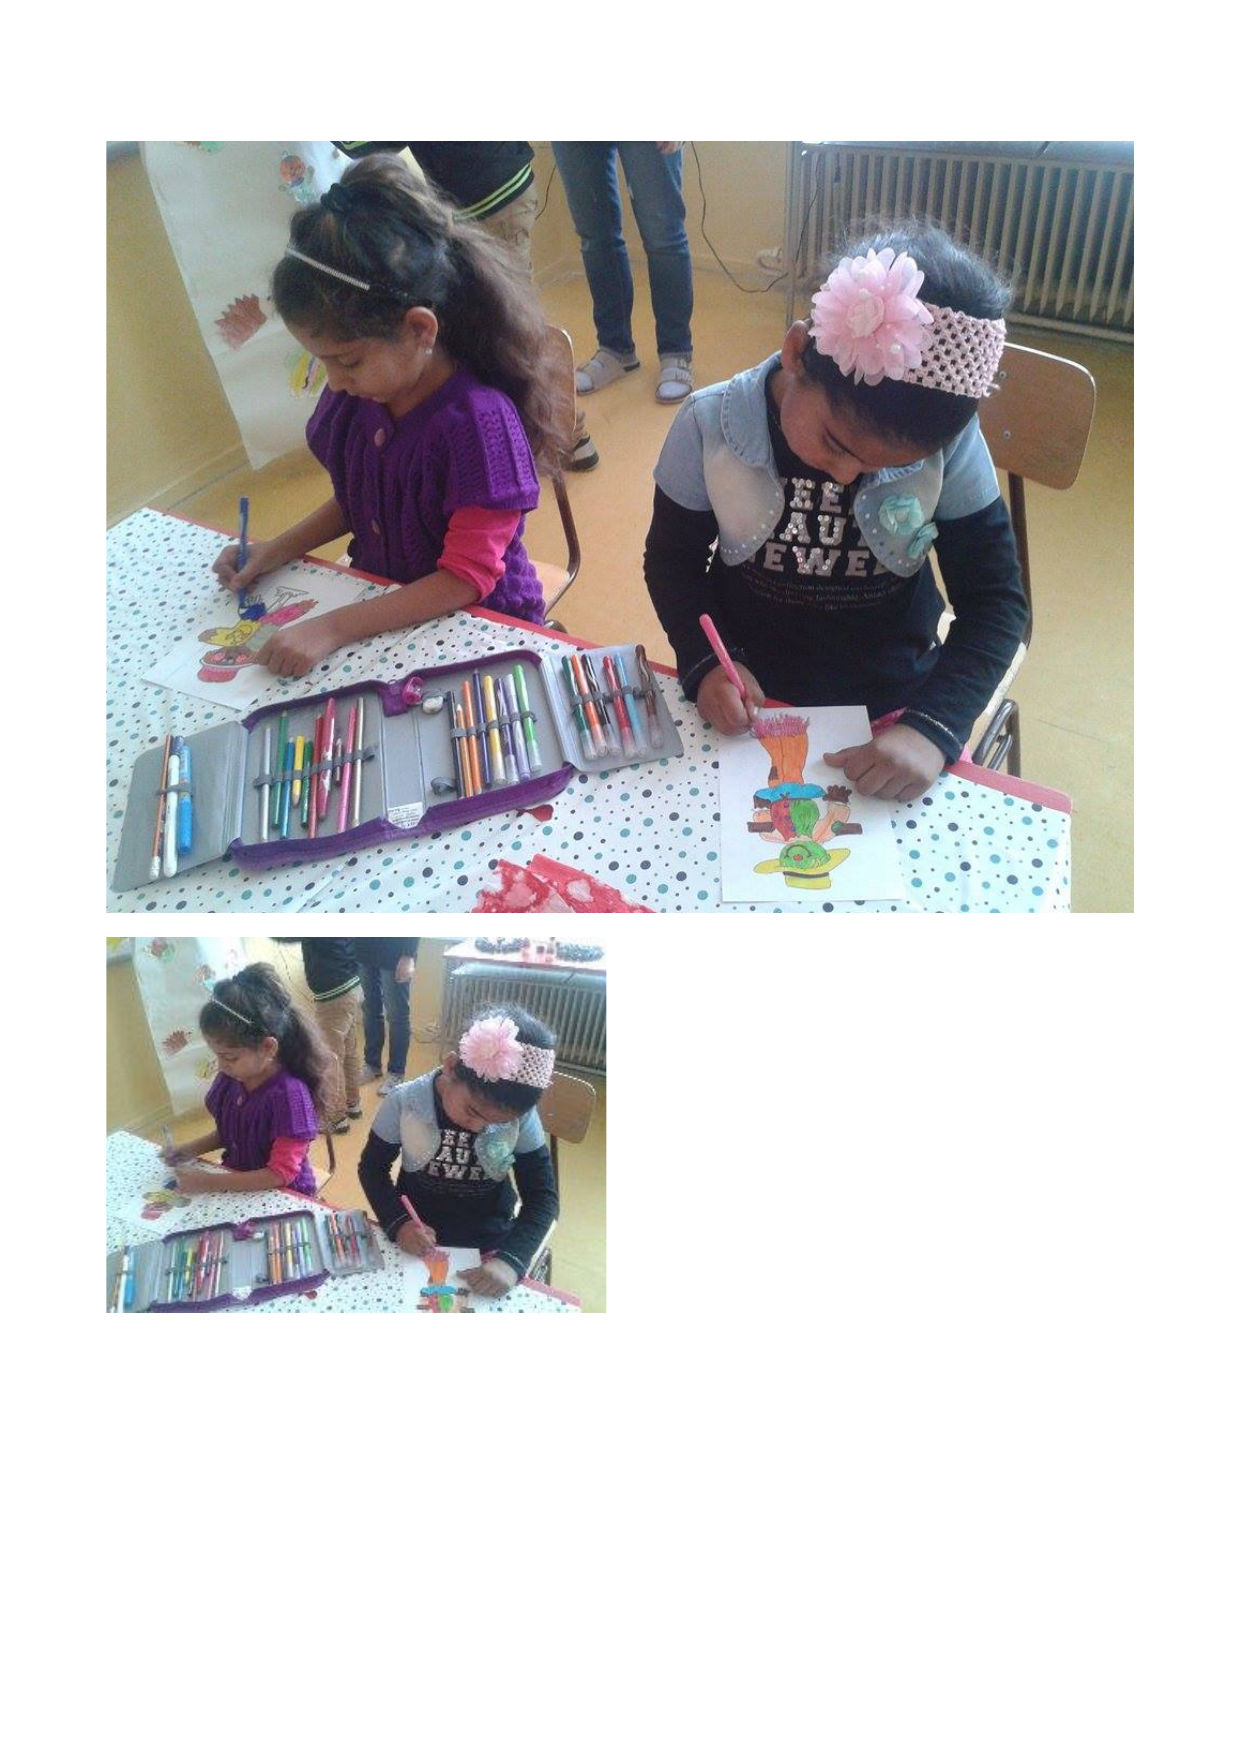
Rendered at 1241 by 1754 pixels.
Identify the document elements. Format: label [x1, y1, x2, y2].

picture [106, 937, 607, 1313]
picture [106, 141, 1134, 913]
